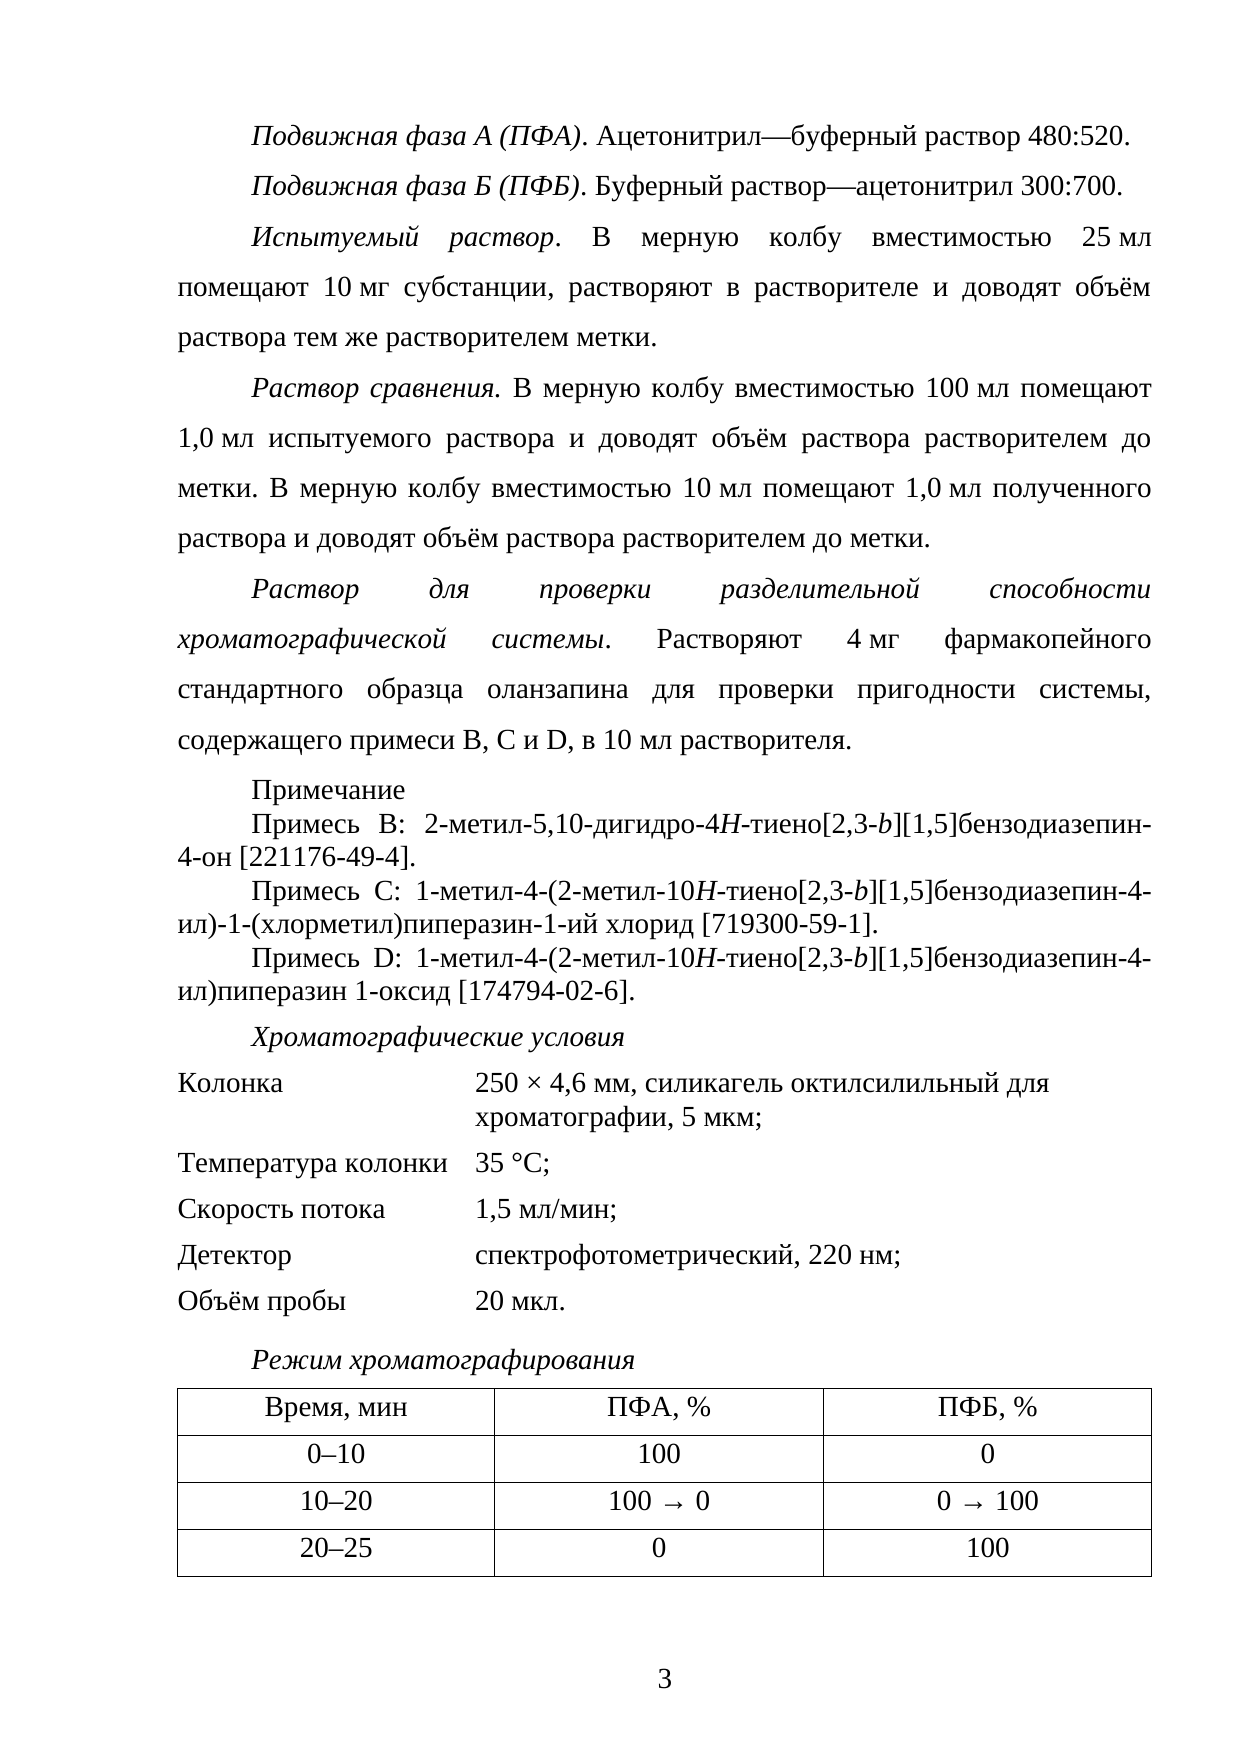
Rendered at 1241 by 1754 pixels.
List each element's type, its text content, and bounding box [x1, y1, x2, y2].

table_cell 100 → 0 [495, 1483, 823, 1529]
table_cell Скорость потока [166, 1191, 463, 1237]
table_cell Детектор [166, 1237, 463, 1283]
table_cell 20–25 [178, 1530, 494, 1576]
text Раствор для проверки разделительной способности хроматографической системы. Растворяют 4 мг фармакопейного стандартного образца оланзапина для проверки пригодности системы, содержащего примеси B, C и D, в 10 мл растворителя. [177, 571, 1152, 755]
table_cell 20 мкл. [464, 1283, 1163, 1329]
text Примесь В: 2-метил-5,10-дигидро-4H-тиено[2,3-b][1,5]бензодиазепин-4-он [221176-49-4]. [177, 806, 1152, 873]
text Подвижная фаза А (ПФА). Ацетонитрил—буферный раствор 480:520. [177, 118, 1152, 152]
text Раствор сравнения. В мерную колбу вместимостью 100 мл помещают 1,0 мл испытуемого раствора и доводят объём раствора растворителем до метки. В мерную колбу вместимостью 10 мл помещают 1,0 мл полученного раствора и доводят объём раствора растворителем до метки. [177, 370, 1152, 554]
table_header Время, мин [178, 1389, 494, 1435]
table_cell 0 [495, 1530, 823, 1576]
table_header 250 × 4,6 мм, силикагель октилсилильный для хроматографии, 5 мкм; [464, 1066, 1163, 1145]
text Подвижная фаза Б (ПФБ). Буферный раствор—ацетонитрил 300:700. [177, 168, 1152, 202]
table_cell 0 [824, 1436, 1151, 1482]
table_header ПФБ, % [824, 1389, 1151, 1435]
text Примечание [177, 772, 1152, 806]
table_cell 10–20 [178, 1483, 494, 1529]
table_cell спектрофотометрический, 220 нм; [464, 1237, 1163, 1283]
table_header Колонка [166, 1066, 463, 1145]
text Режим хроматографирования [177, 1342, 1152, 1375]
table_cell 0 → 100 [824, 1483, 1151, 1529]
text Испытуемый раствор. В мерную колбу вместимостью 25 мл помещают 10 мг субстанции, растворяют в растворителе и доводят объём раствора тем же растворителем метки. [177, 219, 1152, 353]
table_cell Объём пробы [166, 1283, 463, 1329]
table_header ПФА, % [495, 1389, 823, 1435]
text Хроматографические условия [177, 1019, 1152, 1053]
table_cell 100 [495, 1436, 823, 1482]
table_cell 1,5 мл/мин; [464, 1191, 1163, 1237]
table_cell 0–10 [178, 1436, 494, 1482]
table_cell 100 [824, 1530, 1151, 1576]
table_cell 35 °С; [464, 1145, 1163, 1191]
text Примесь D: 1-метил-4-(2-метил-10H-тиено[2,3-b][1,5]бензодиазепин-4-ил)пиперазин 1-оксид [174794-02-6]. [177, 940, 1152, 1007]
text Примесь С: 1-метил-4-(2-метил-10H-тиено[2,3-b][1,5]бензодиазепин-4-ил)-1-(хлорметил)пиперазин-1-ий хлорид [719300-59-1]. [177, 873, 1152, 940]
table_cell Температура колонки [166, 1145, 463, 1191]
